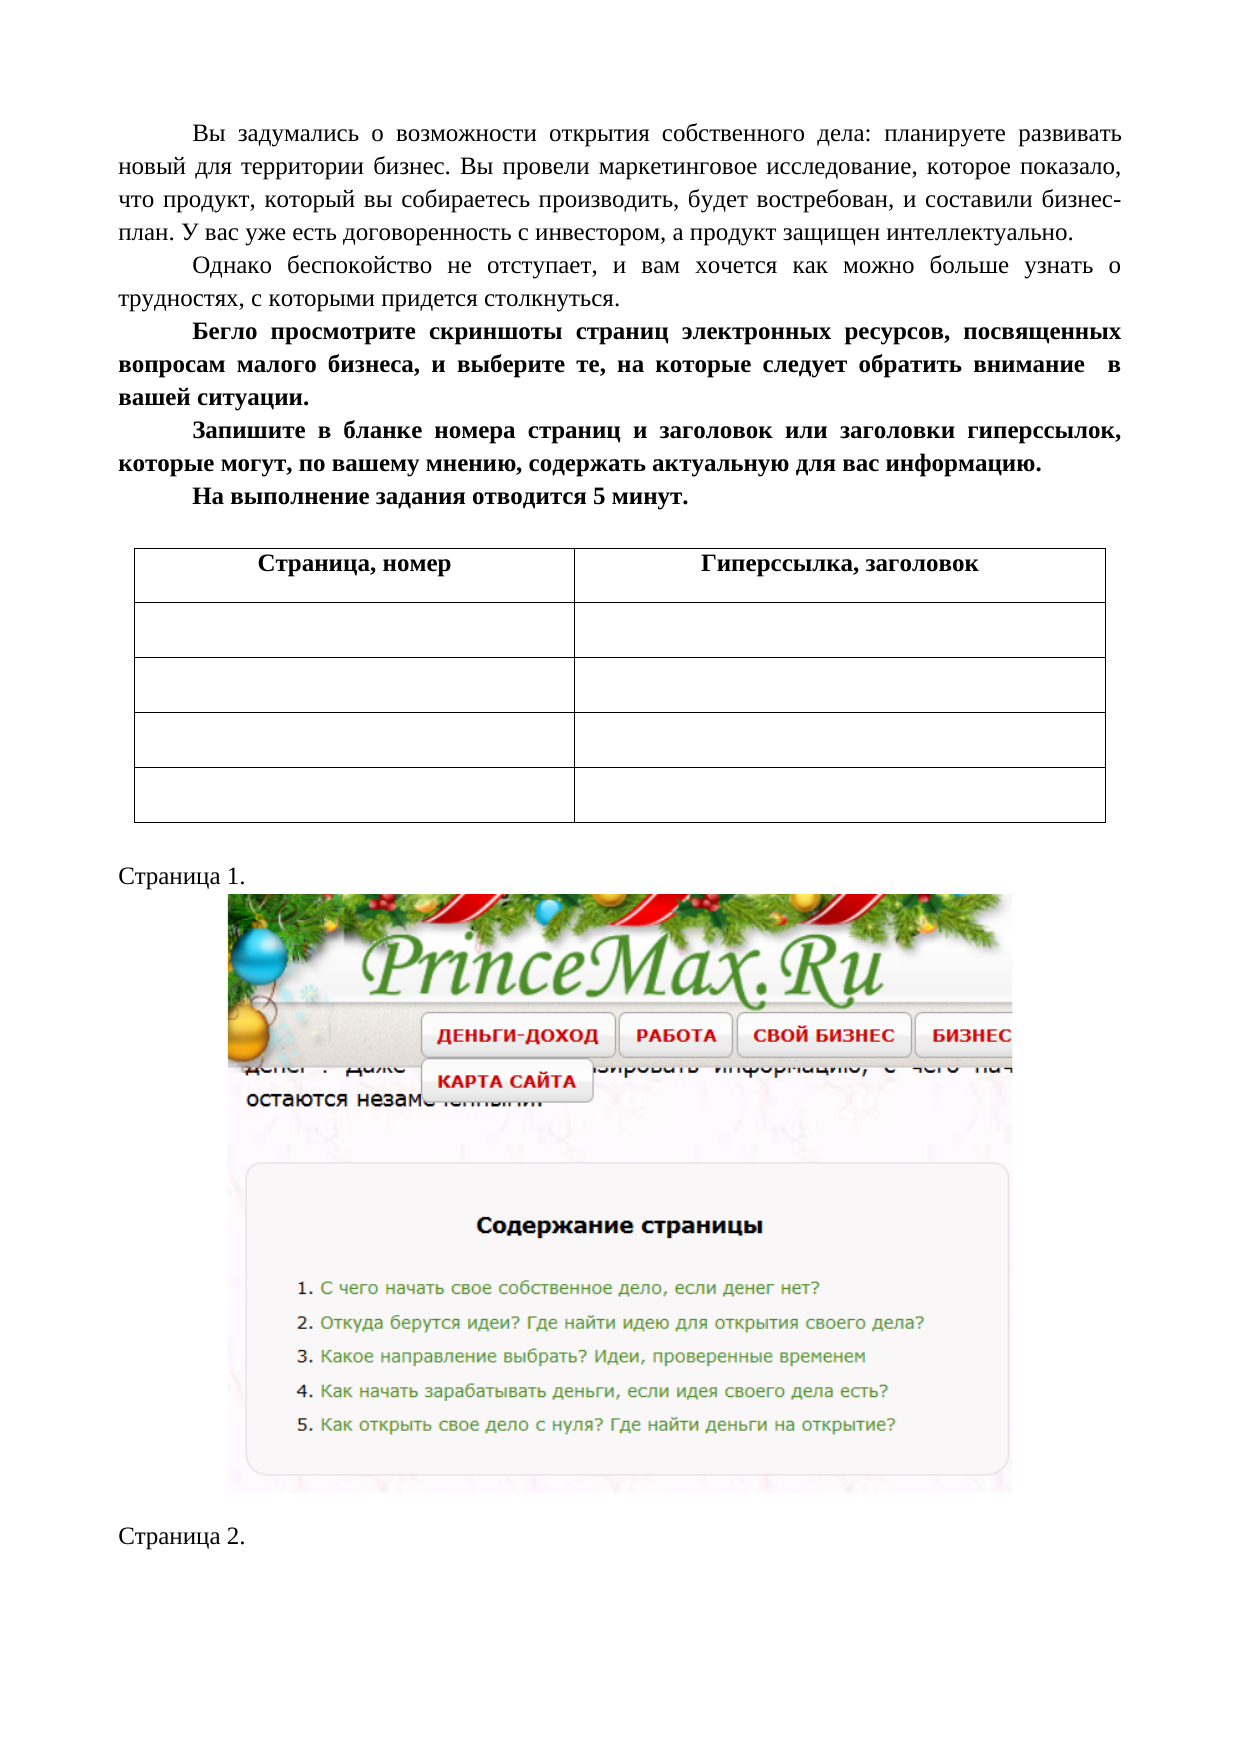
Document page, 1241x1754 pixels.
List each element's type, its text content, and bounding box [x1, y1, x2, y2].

table_cell [135, 713, 574, 767]
table_cell [575, 658, 1105, 712]
text Бегло просмотрите скриншоты страниц электронных ресурсов, посвященных вопросам малого бизнеса, и выберите те, на которые следует обратить внимание в вашей ситуации. [118, 316, 1122, 411]
table_cell [575, 603, 1105, 657]
text Однако беспокойство не отступает, и вам хочется как можно больше узнать о трудностях, с которыми придется столкнуться. [118, 250, 1122, 312]
table_cell [135, 768, 574, 822]
text Вы задумались о возможности открытия собственного дела: планируете развивать новый для территории бизнес. Вы провели маркетинговое исследование, которое показало, что продукт, который вы собираетесь производить, будет востребован, и составили бизнес-план. У вас уже есть договоренность с инвестором, а продукт защищен интеллектуально. [118, 118, 1122, 246]
picture [227, 894, 1013, 1493]
table_header Гиперссылка, заголовок [575, 549, 1105, 602]
table_cell [135, 603, 574, 657]
table_cell [135, 658, 574, 712]
text Запишите в бланке номера страниц и заголовок или заголовки гиперссылок, которые могут, по вашему мнению, содержать актуальную для вас информацию. [118, 415, 1122, 477]
table_cell [575, 713, 1105, 767]
text На выполнение задания отводится 5 минут. [118, 481, 1122, 510]
text Страница 2. [118, 1521, 1122, 1550]
table_header Страница, номер [135, 549, 574, 602]
table_cell [575, 768, 1105, 822]
text Страница 1. [118, 861, 1122, 890]
